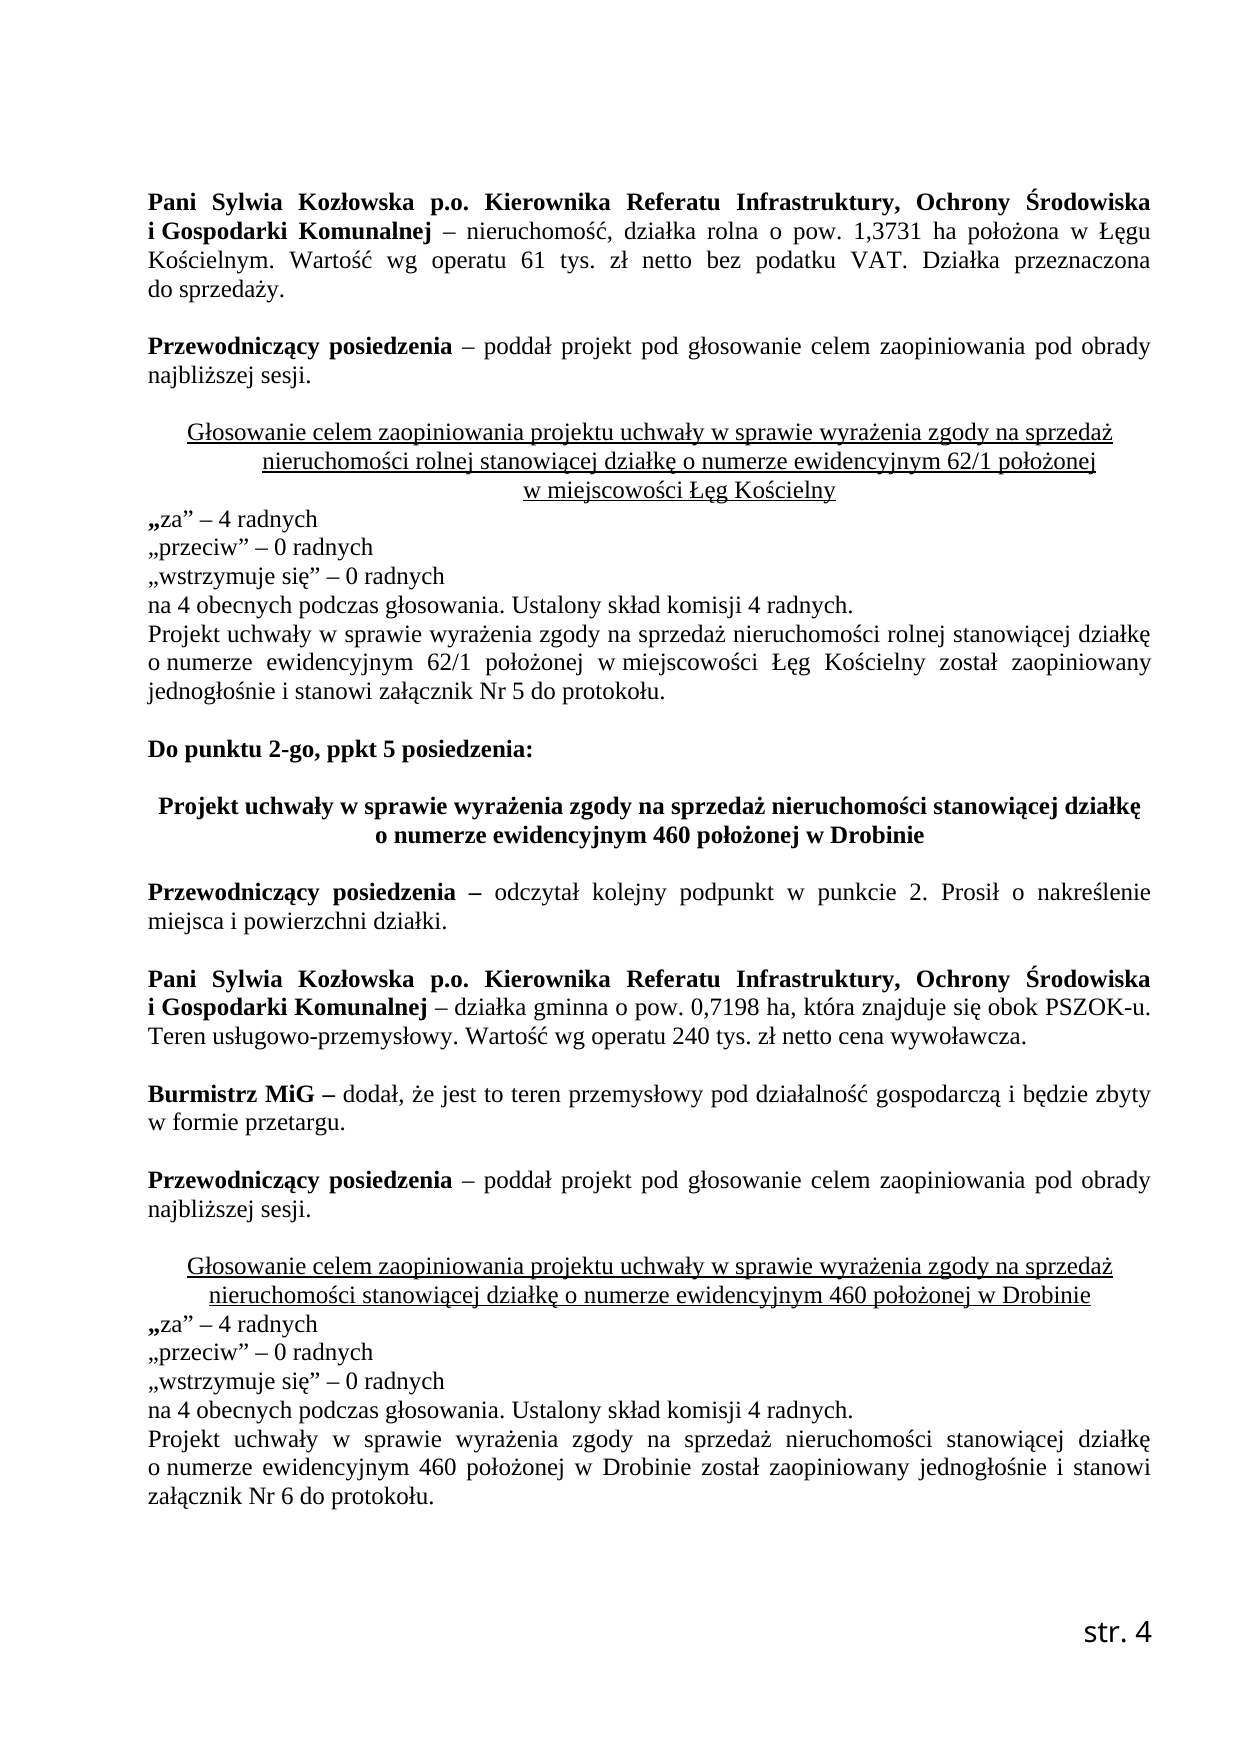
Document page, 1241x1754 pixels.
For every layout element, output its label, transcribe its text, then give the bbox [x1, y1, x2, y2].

text Przewodniczący posiedzenia – poddał projekt pod głosowanie celem zaopiniowania pod obrady najbliższej sesji. [148, 331, 1152, 389]
text Projekt uchwały w sprawie wyrażenia zgody na sprzedaż nieruchomości stanowiącej działkę o numerze ewidencyjnym 460 położonej w Drobinie został zaopiniowany jednogłośnie i stanowi załącznik Nr 6 do protokołu. [148, 1424, 1152, 1510]
text Przewodniczący posiedzenia – poddał projekt pod głosowanie celem zaopiniowania pod obrady najbliższej sesji. [148, 1165, 1152, 1222]
text „za” – 4 radnych [148, 504, 1152, 532]
text „wstrzymuje się” – 0 radnych [148, 561, 1152, 590]
text Projekt uchwały w sprawie wyrażenia zgody na sprzedaż nieruchomości rolnej stanowiącej działkę o numerze ewidencyjnym 62/1 położonej w miejscowości Łęg Kościelny został zaopiniowany jednogłośnie i stanowi załącznik Nr 5 do protokołu. [148, 619, 1152, 705]
text Przewodniczący posiedzenia – odczytał kolejny podpunkt w punkcie 2. Prosił o nakreślenie miejsca i powierzchni działki. [148, 877, 1152, 935]
text na 4 obecnych podczas głosowania. Ustalony skład komisji 4 radnych. [148, 1395, 1152, 1424]
text Pani Sylwia Kozłowska p.o. Kierownika Referatu Infrastruktury, Ochrony Środowiska i Gospodarki Komunalnej – działka gminna o pow. 0,7198 ha, która znajduje się obok PSZOK-u. Teren usługowo-przemysłowy. Wartość wg operatu 240 tys. zł netto cena wywoławcza. [148, 964, 1152, 1050]
text Głosowanie celem zaopiniowania projektu uchwały w sprawie wyrażenia zgody na sprzedaż nieruchomości stanowiącej działkę o numerze ewidencyjnym 460 położonej w Drobinie [148, 1251, 1152, 1309]
text „wstrzymuje się” – 0 radnych [148, 1366, 1152, 1395]
text Pani Sylwia Kozłowska p.o. Kierownika Referatu Infrastruktury, Ochrony Środowiska i Gospodarki Komunalnej – nieruchomość, działka rolna o pow. 1,3731 ha położona w Łęgu Kościelnym. Wartość wg operatu 61 tys. zł netto bez podatku VAT. Działka przeznaczona do sprzedaży. [148, 187, 1152, 302]
text Burmistrz MiG – dodał, że jest to teren przemysłowy pod działalność gospodarczą i będzie zbyty w formie przetargu. [148, 1050, 1152, 1136]
text Do punktu 2-go, ppkt 5 posiedzenia: [148, 734, 1152, 762]
text „przeciw” – 0 radnych [148, 532, 1152, 561]
text Projekt uchwały w sprawie wyrażenia zgody na sprzedaż nieruchomości stanowiącej działkę o numerze ewidencyjnym 460 położonej w Drobinie [148, 791, 1152, 849]
text Głosowanie celem zaopiniowania projektu uchwały w sprawie wyrażenia zgody na sprzedaż nieruchomości rolnej stanowiącej działkę o numerze ewidencyjnym 62/1 położonej w miejscowości Łęg Kościelny [148, 417, 1152, 504]
text „za” – 4 radnych [148, 1309, 1152, 1337]
text na 4 obecnych podczas głosowania. Ustalony skład komisji 4 radnych. [148, 590, 1152, 619]
text „przeciw” – 0 radnych [148, 1337, 1152, 1366]
